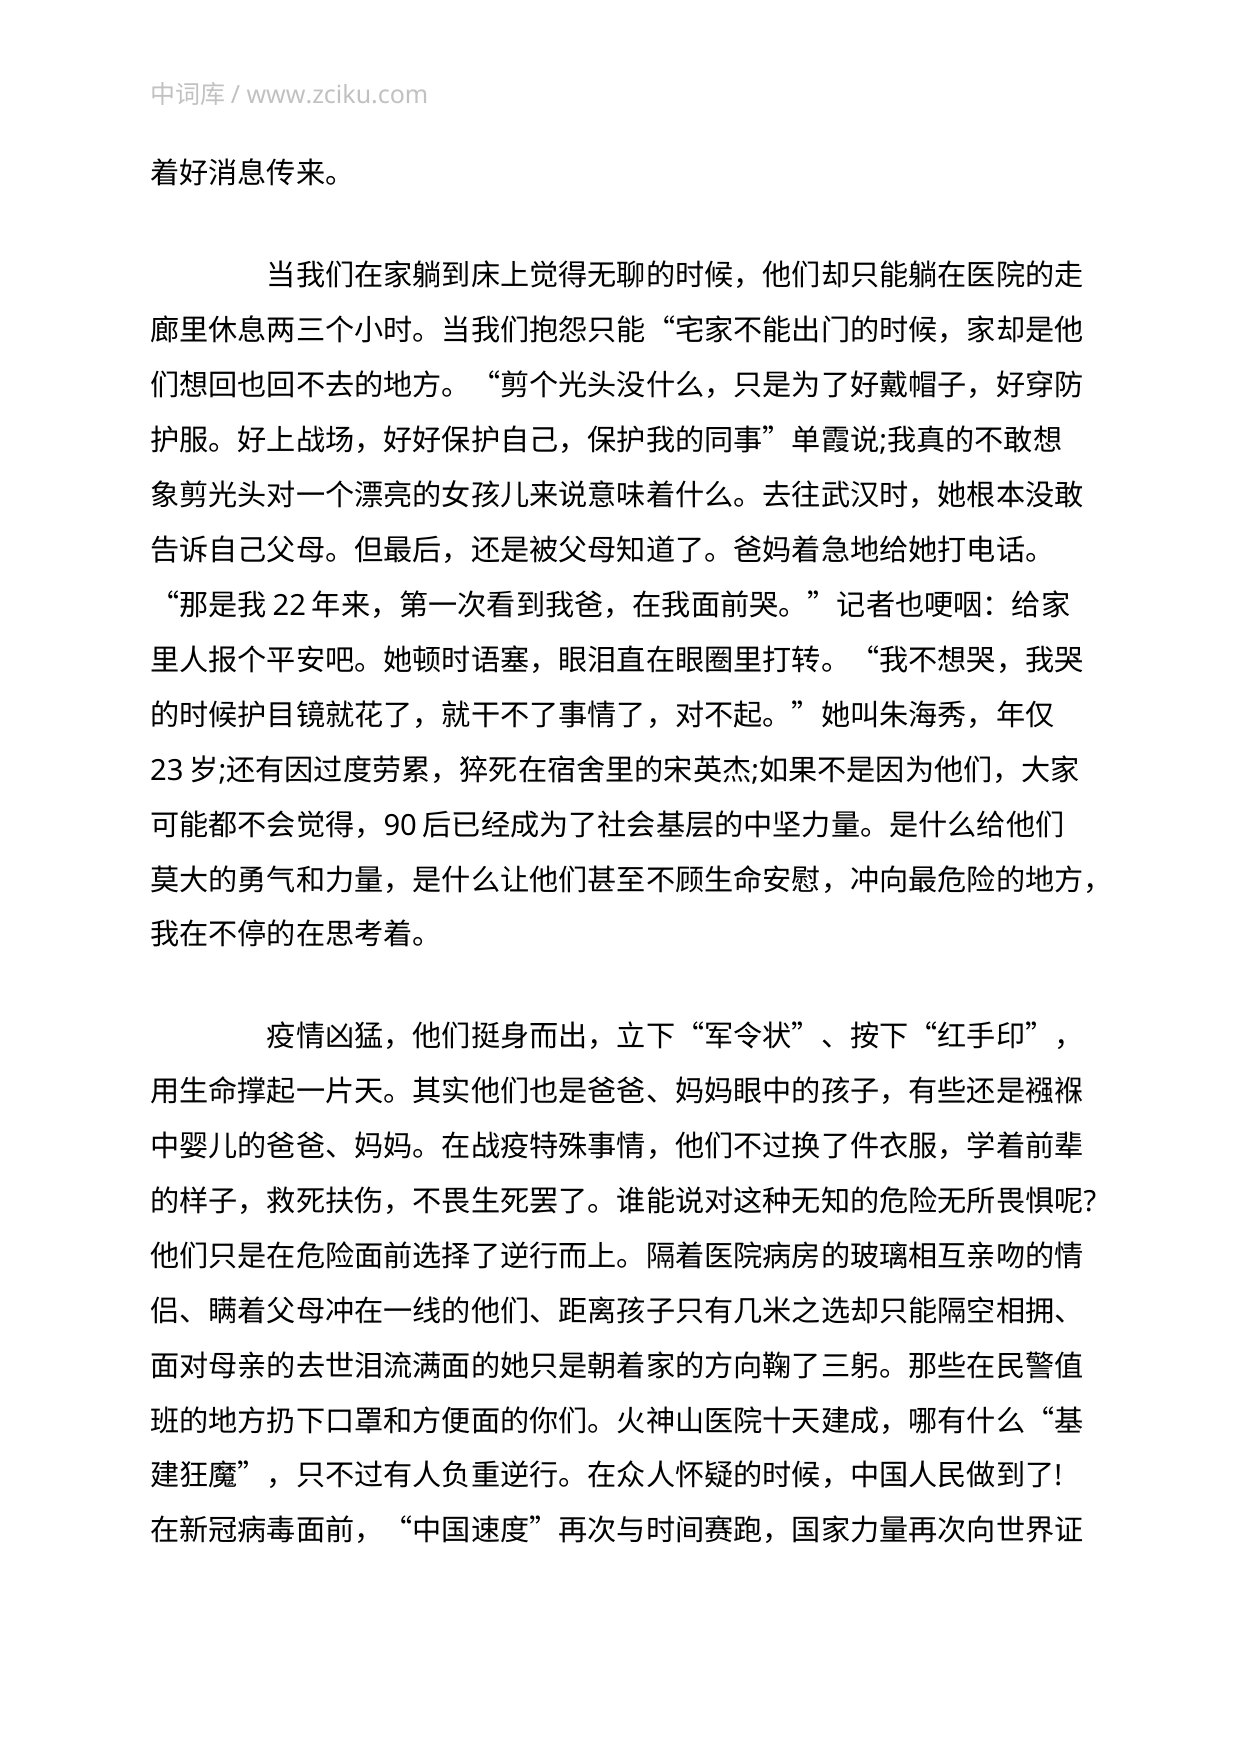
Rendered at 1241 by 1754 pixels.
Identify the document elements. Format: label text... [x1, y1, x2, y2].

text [150, 150, 1090, 192]
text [150, 1013, 1090, 1549]
text 当我们在家躺到床上觉得无聊的时候，他们却只能躺在医院的走廊里休息两三个小时。当我们抱怨只能“宅家不能出门的时候，家却是他们想回也回不去的地方。“剪个光头没什么，只是为了好戴帽子，好穿防护服。好上战场，好好保护自己，保护我的同事”单霞说;我真的不敢想象剪光头对一个漂亮的女孩儿来说意味着什么。去往武汉时，她根本没敢告诉自己父母。但最后，还是被父母知道了。爸妈着急地给她打电话。“那是我22年来，第一次看到我爸，在我面前哭。”记者也哽咽：给家里人报个平安吧。她顿时语塞，眼泪直在眼圈里打转。“我不想哭，我哭的时候护目镜就花了，就干不了事情了，对不起。”她叫朱海秀，年仅23岁;还有因过度劳累，猝死在宿舍里的宋英杰;如果不是因为他们，大家可能都不会觉得，90后已经成为了社会基层的中坚力量。是什么给他们莫大的勇气和力量，是什么让他们甚至不顾生命安慰，冲向最危险的地方，我在不停的在思考着。 [150, 252, 1090, 953]
